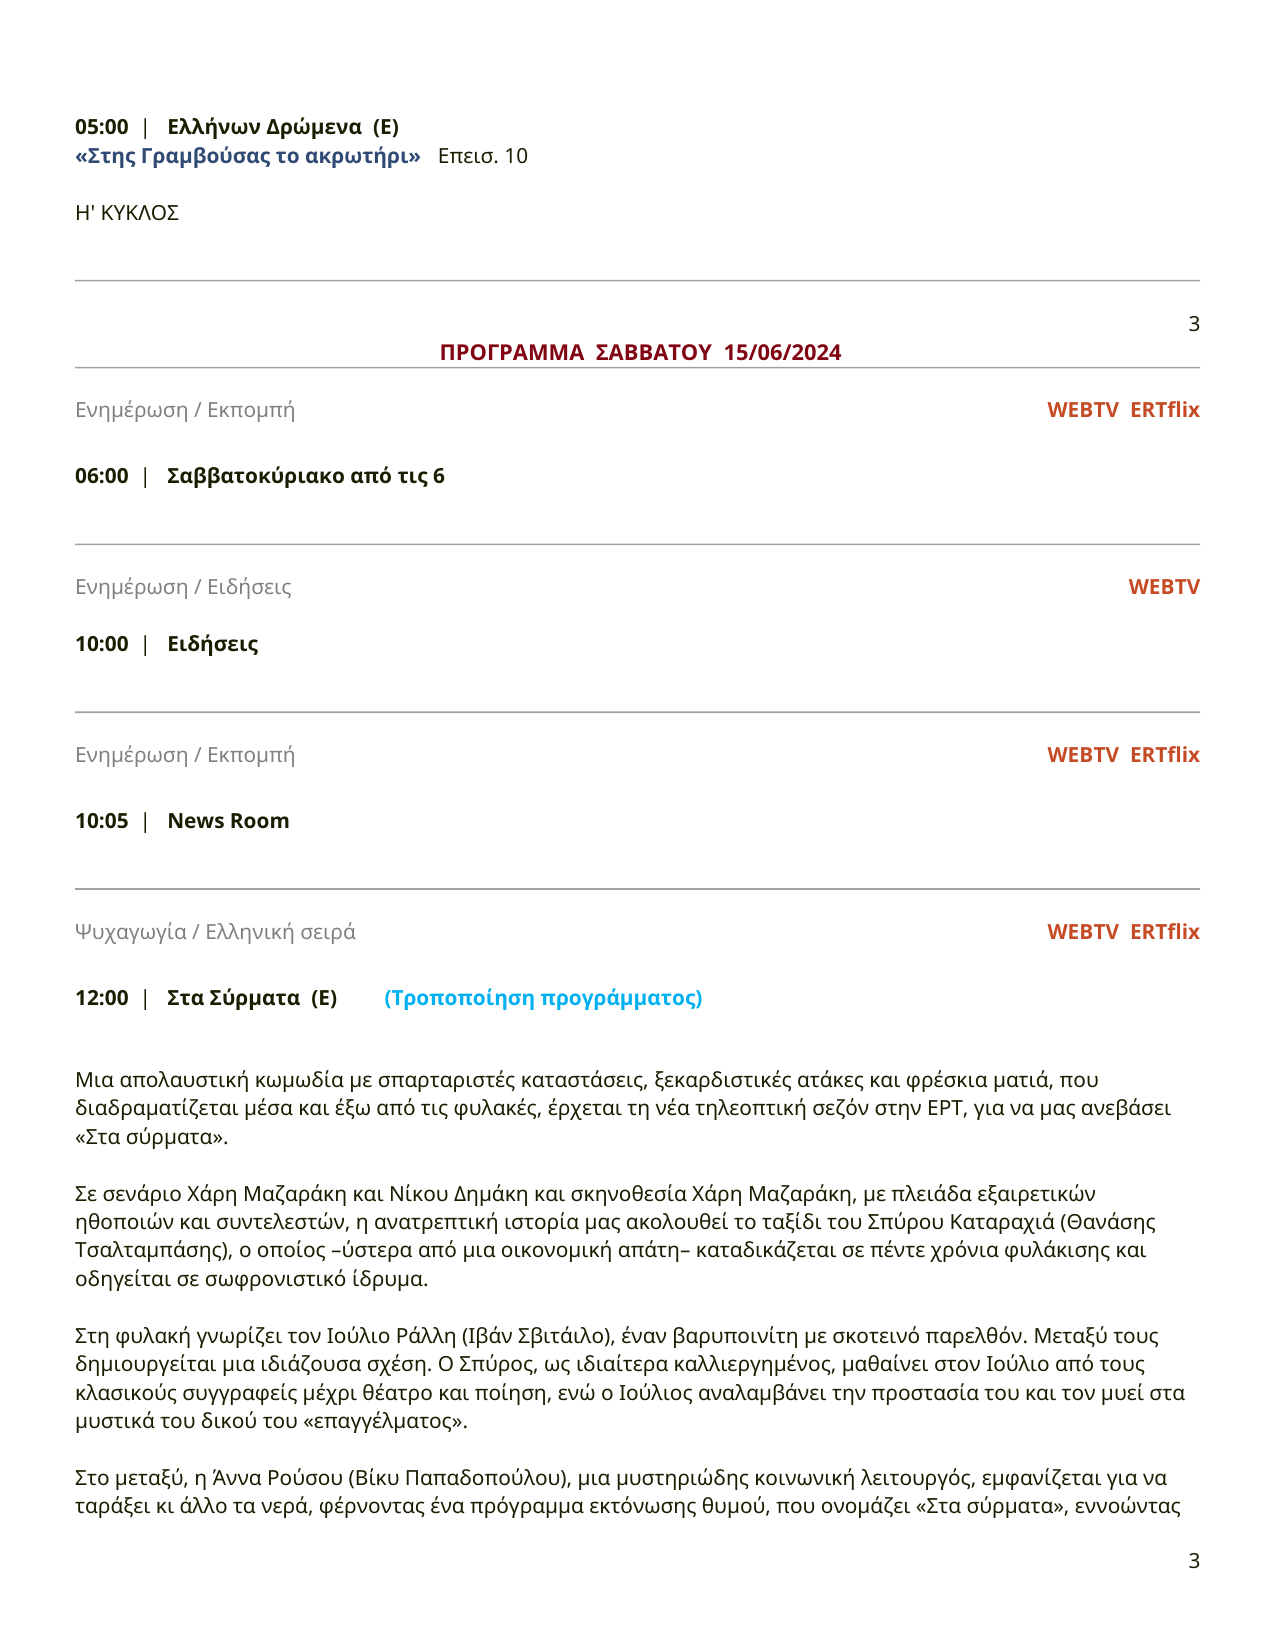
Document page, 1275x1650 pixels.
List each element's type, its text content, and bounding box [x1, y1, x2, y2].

text 12:00 | Στα Σύρματα (E) (Τροποποίηση προγράμματος) [75, 945, 1200, 1040]
text ΠΡΟΓΡΑΜΜΑ ΣΑΒΒΑΤΟΥ 15/06/2024 [75, 337, 1200, 366]
table_header WEBTV [638, 573, 1200, 601]
text 10:00 | Ειδήσεις [75, 601, 1200, 686]
table_header Ψυχαγωγία / Ελληνική σειρά [75, 917, 637, 945]
table_header WEBTV ERTflix [638, 740, 1200, 769]
table_header WEBTV ERTflix [638, 917, 1200, 945]
text 10:05 | News Room [75, 769, 1200, 863]
table_header Ενημέρωση / Ειδήσεις [75, 573, 637, 601]
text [75, 1065, 1200, 1520]
text 05:00 | Ελλήνων Δρώμενα (E) «Στης Γραμβούσας το ακρωτήρι» Eπεισ. 10 Η' ΚΥΚΛΟΣ [75, 75, 1200, 255]
table_header Ενημέρωση / Εκπομπή [75, 396, 637, 424]
table_header WEBTV ERTflix [638, 396, 1200, 424]
table_header Ενημέρωση / Εκπομπή [75, 740, 637, 769]
text 06:00 | Σαββατοκύριακο από τις 6 [75, 424, 1200, 519]
